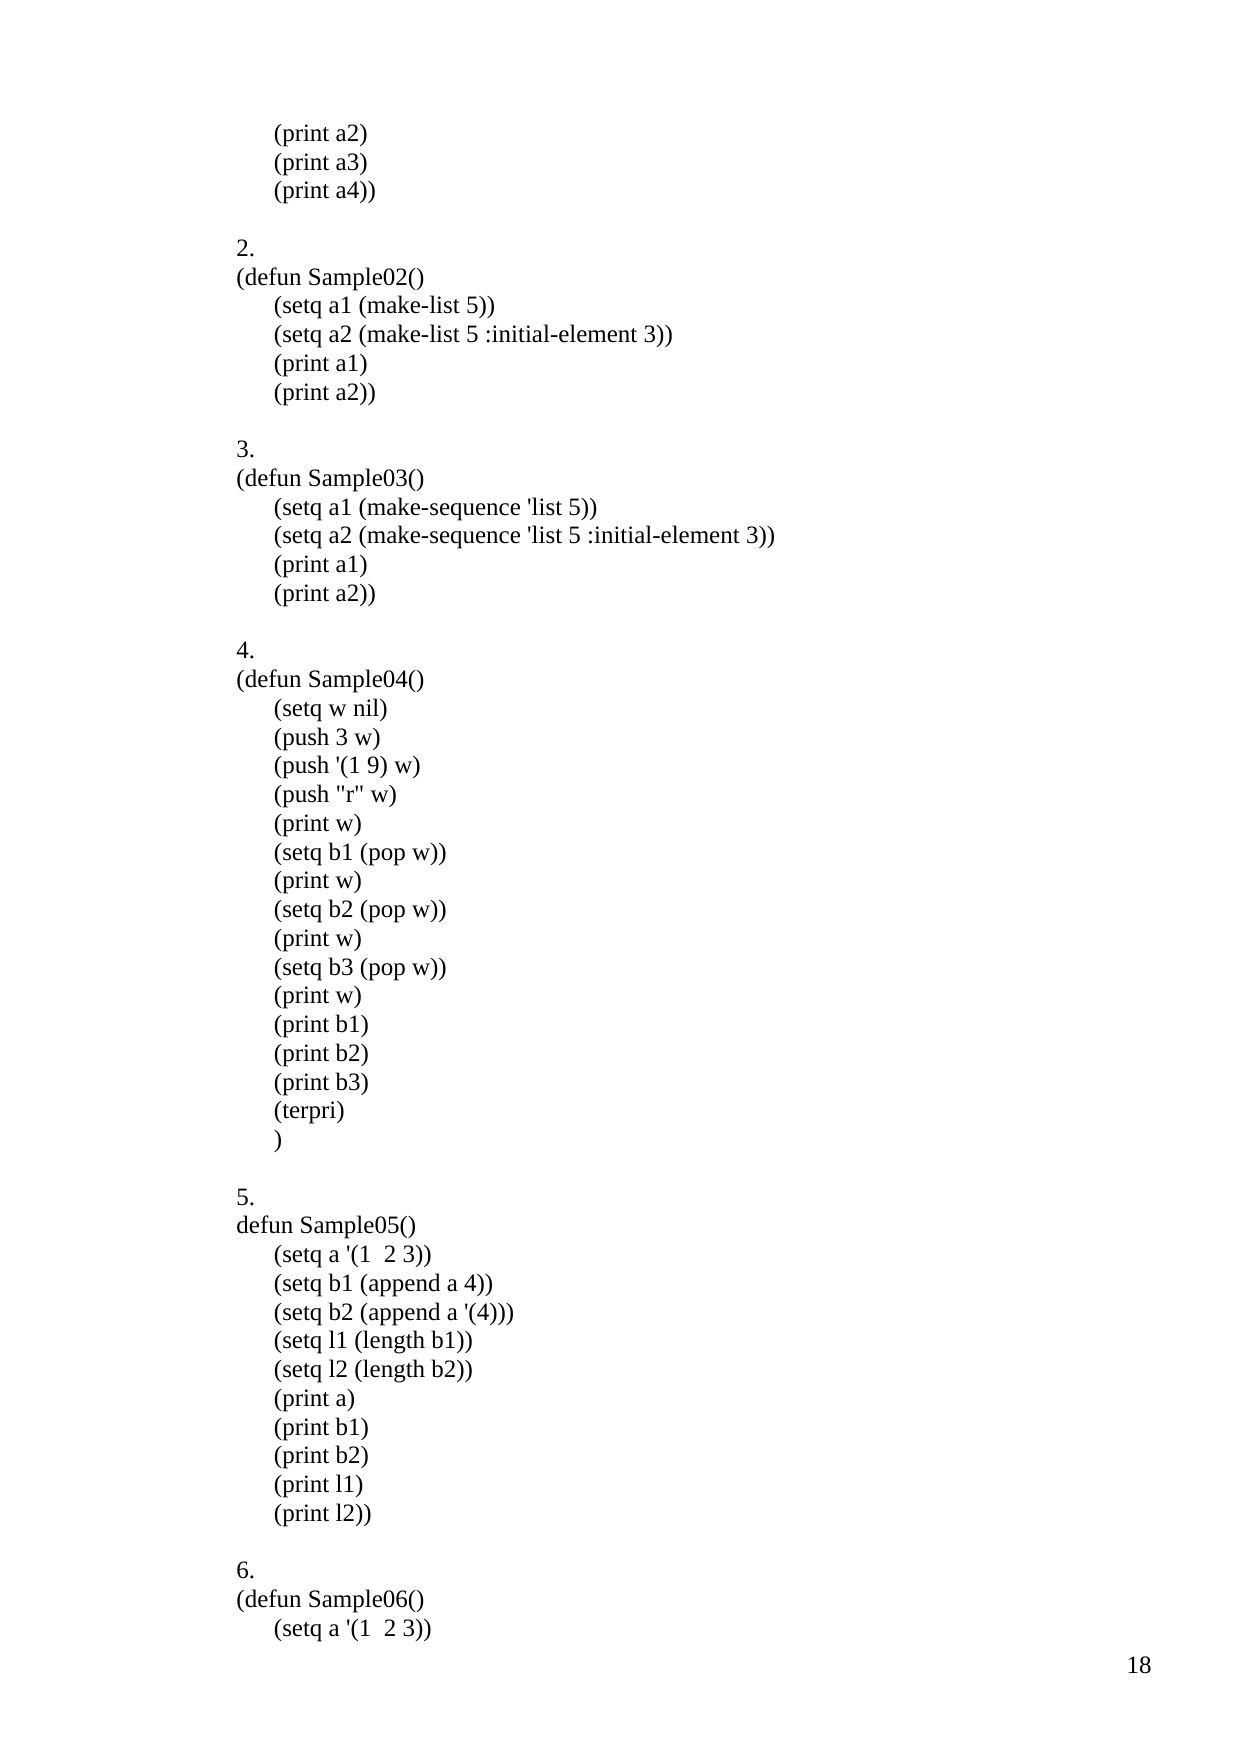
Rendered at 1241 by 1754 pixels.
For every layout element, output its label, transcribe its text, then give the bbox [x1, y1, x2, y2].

text (setq l2 (length b2)) [274, 1354, 1152, 1383]
text (print w) [274, 923, 1152, 952]
text (setq a2 (make-sequence 'list 5 :initial-element 3)) [274, 521, 1152, 549]
text (print a3) [274, 147, 1152, 176]
text (setq b2 (append a '(4))) [274, 1297, 1152, 1326]
text (setq l1 (length b1)) [274, 1326, 1152, 1354]
text (print b2) [274, 1038, 1152, 1067]
text (print a2) [274, 118, 1152, 147]
text (push "r" w) [274, 779, 1152, 808]
text (defun Sample04() [236, 664, 1152, 693]
text (print a4)) [274, 176, 1152, 204]
text (print w) [274, 981, 1152, 1009]
text (setq w nil) [274, 693, 1152, 722]
text (print b3) [274, 1067, 1152, 1096]
text (print l2)) [274, 1498, 1152, 1527]
text (setq a '(1 2 3)) [274, 1613, 1152, 1642]
text (print b1) [274, 1009, 1152, 1038]
text (setq a1 (make-sequence 'list 5)) [274, 492, 1152, 521]
text (print w) [274, 866, 1152, 894]
text (defun Sample02() [236, 262, 1152, 291]
text defun Sample05() [236, 1211, 1152, 1239]
text (print w) [274, 808, 1152, 837]
text (push 3 w) [274, 722, 1152, 751]
text (defun Sample03() [236, 463, 1152, 492]
text ) [274, 1124, 1152, 1153]
text (setq b3 (pop w)) [274, 952, 1152, 981]
text (push '(1 9) w) [274, 751, 1152, 779]
text (print a2)) [274, 578, 1152, 607]
text (print a2)) [274, 377, 1152, 406]
text (print b1) [274, 1412, 1152, 1441]
text (print a1) [274, 348, 1152, 377]
text (setq b1 (pop w)) [274, 837, 1152, 866]
text (print a) [274, 1383, 1152, 1412]
text (setq a2 (make-list 5 :initial-element 3)) [274, 319, 1152, 348]
text (setq a1 (make-list 5)) [274, 291, 1152, 319]
text (defun Sample06() [236, 1584, 1152, 1613]
text (print a1) [274, 549, 1152, 578]
text (terpri) [274, 1096, 1152, 1124]
text (setq b1 (append a 4)) [274, 1268, 1152, 1297]
text (print l1) [274, 1469, 1152, 1498]
text (print b2) [274, 1441, 1152, 1469]
text (setq a '(1 2 3)) [274, 1239, 1152, 1268]
text (setq b2 (pop w)) [274, 894, 1152, 923]
